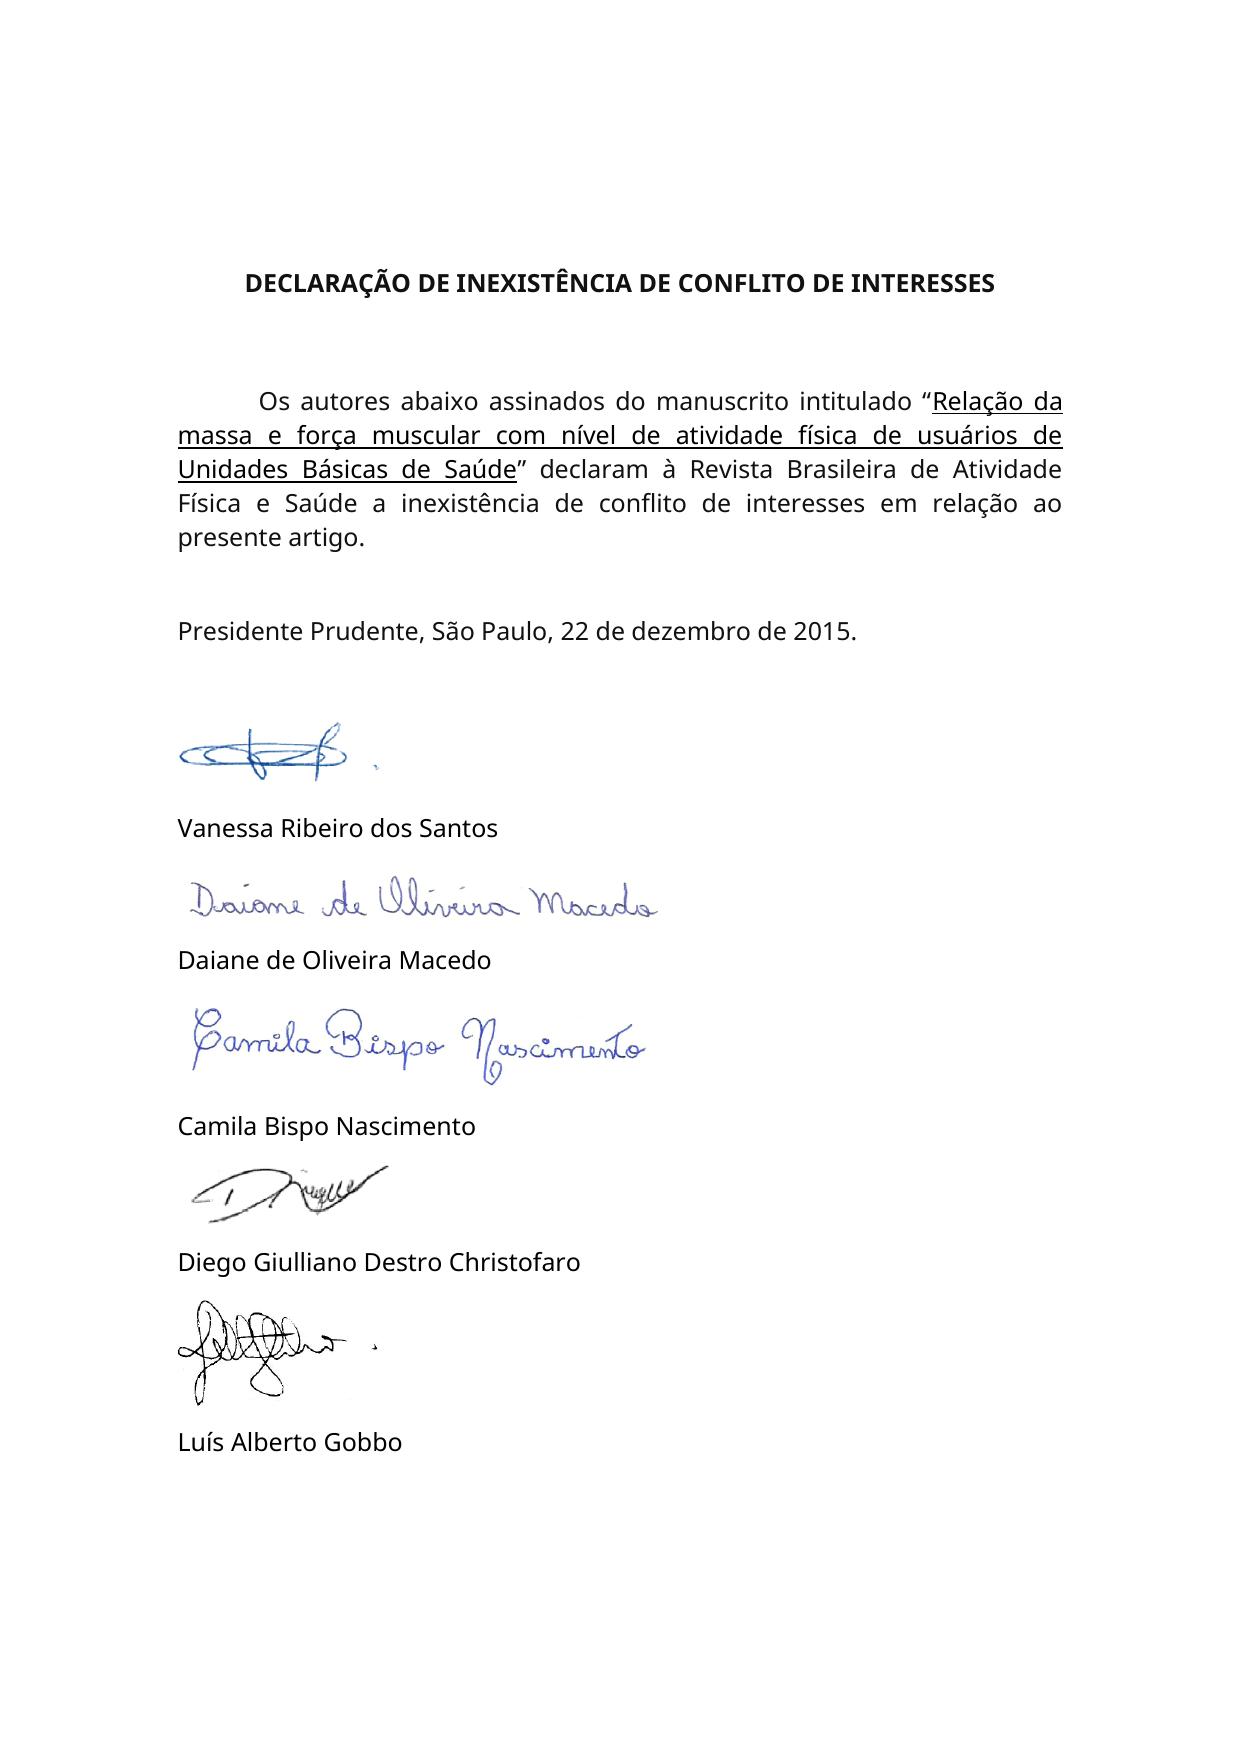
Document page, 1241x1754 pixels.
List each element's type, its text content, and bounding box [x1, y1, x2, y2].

text Presidente Prudente, São Paulo, 22 de dezembro de 2015. [177, 579, 1063, 647]
text Vanessa Ribeiro dos Santos [177, 811, 1063, 845]
text Diego Giulliano Destro Christofaro [177, 1244, 1063, 1278]
picture [177, 1297, 398, 1406]
text Os autores abaixo assinados do manuscrito intitulado “Relação da massa e força muscular com nível de atividade física de usuários de Unidades Básicas de Saúde” declaram à Revista Brasileira de Atividade Física e Saúde a inexistência de conflito de interesses em relação ao presente artigo. [177, 448, 1063, 554]
text DECLARAÇÃO DE INEXISTÊNCIA DE CONFLITO DE INTERESSES [177, 266, 1063, 300]
picture [177, 1162, 412, 1226]
text Os autores abaixo assinados do manuscrito intitulado “Relação da massa e força muscular com nível de atividade física de usuários de Unidades Básicas de Saúde” declaram à Revista Brasileira de Atividade Física e Saúde a inexistência de conflito de interesses em relação ao presente artigo. [177, 384, 1063, 447]
text Camila Bispo Nascimento [177, 1109, 1063, 1143]
picture [177, 864, 674, 924]
text Luís Alberto Gobbo [177, 1424, 1063, 1459]
text Daiane de Oliveira Macedo [177, 943, 1063, 977]
picture [177, 720, 385, 793]
picture [177, 996, 657, 1090]
